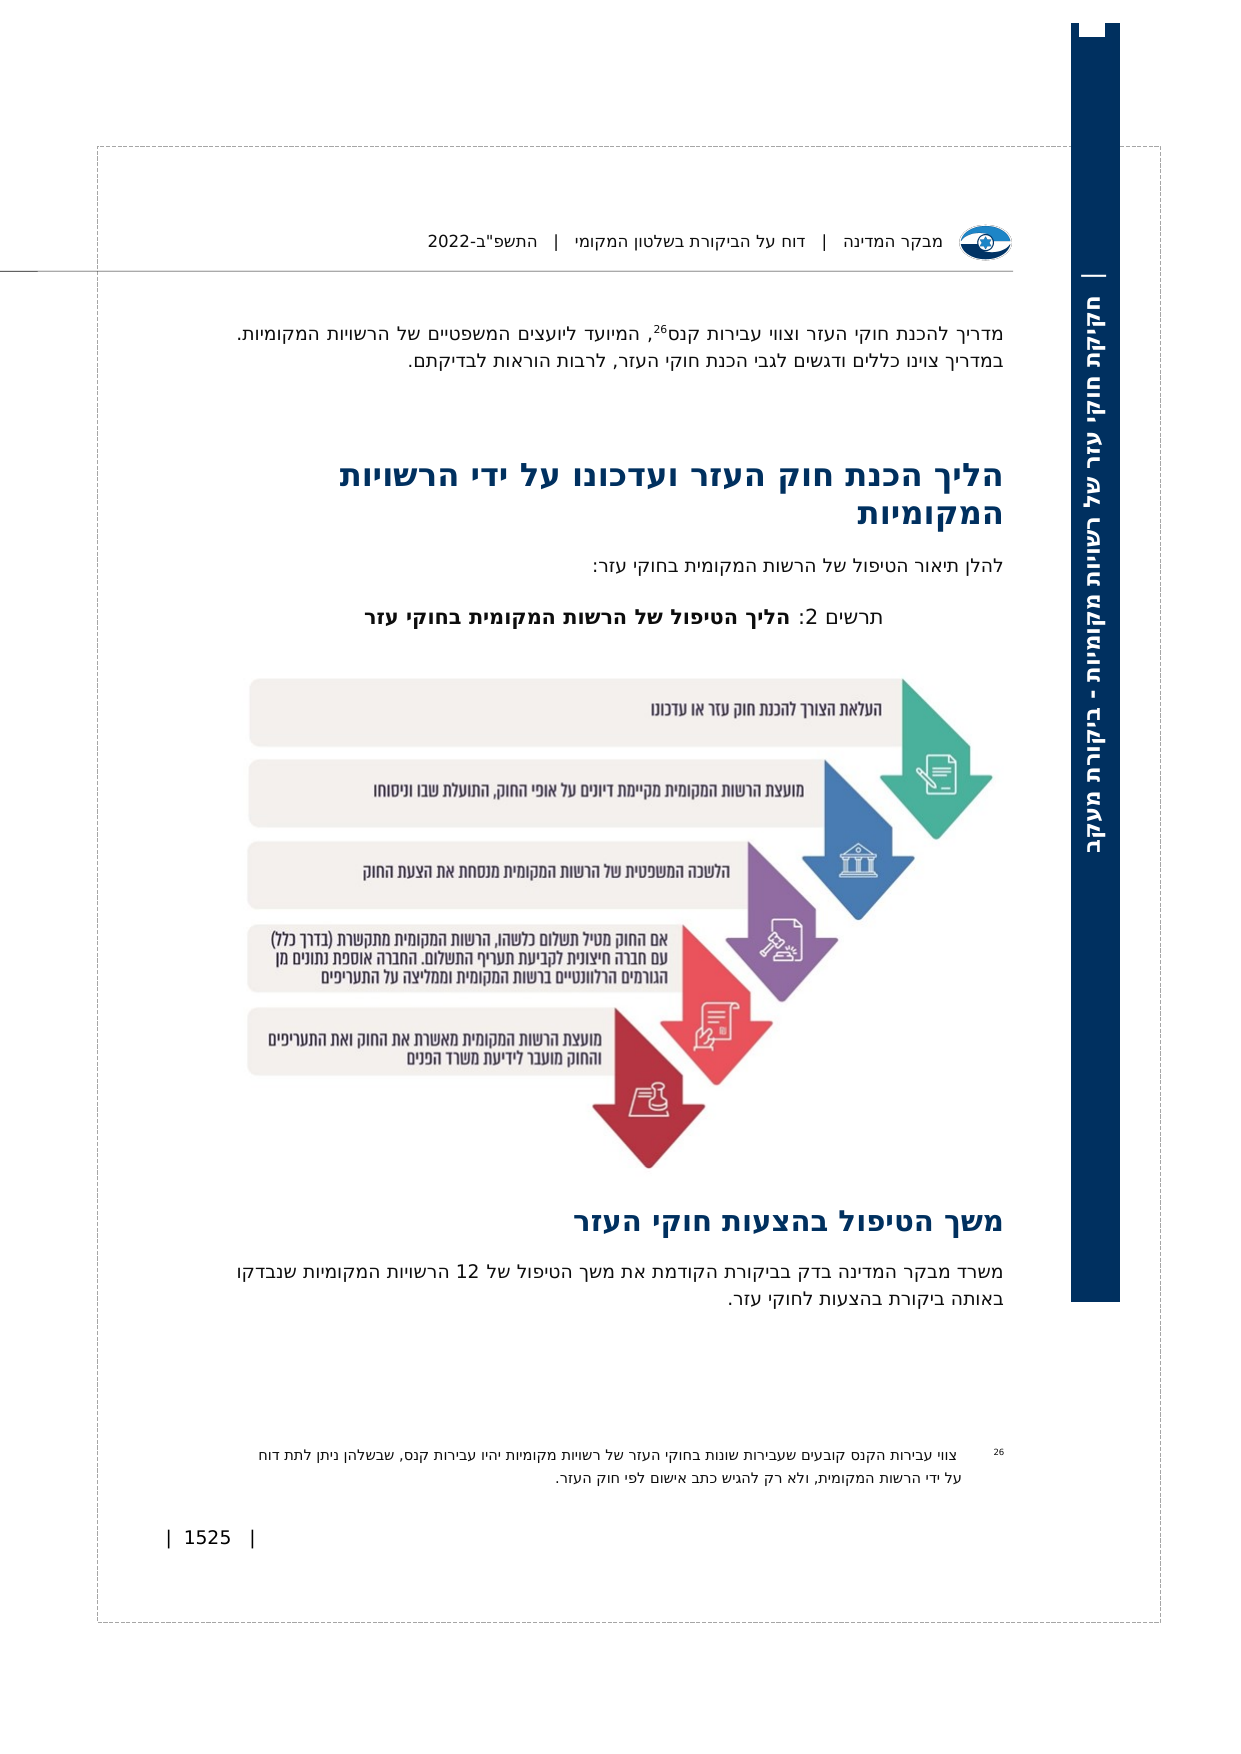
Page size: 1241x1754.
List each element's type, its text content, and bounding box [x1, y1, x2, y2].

text משך הטיפול בהצעות חוקי העזר [236, 1204, 1004, 1238]
text יצוין כי היועץ המשפטי לממשלה פרסם בנובמבר 1985 הנחיות בעניין הליכי חקיקת חוקי עזר והסמכויות והמגבלות של הרשות המקומית בעניין זה. בפברואר 2009 הכין משרד המשפטים מדריך להכנת חוקי העזר וצווי עבירות קנס, המיועד ליועצים המשפטיים של הרשויות המקומיות. במדריך צוינו כללים ודגשים לגבי הכנת חוקי העזר, לרבות הוראות לבדיקתם. [236, 319, 1004, 373]
text להלן תיאור הטיפול של הרשות המקומית בחוקי עזר: [236, 550, 1004, 577]
text הליך הכנת חוק העזר ועדכונו על ידי הרשויות המקומיות [236, 456, 1004, 532]
text תרשים 2: הליך הטיפול של הרשות המקומית בחוקי עזר [236, 602, 1004, 629]
picture [235, 654, 1004, 1177]
text משרד מבקר המדינה בדק בביקורת הקודמת את משך הטיפול של 12 הרשויות המקומיות שנבדקו באותה ביקורת בהצעות לחוקי עזר. [236, 1257, 1004, 1311]
picture [957, 222, 1014, 263]
